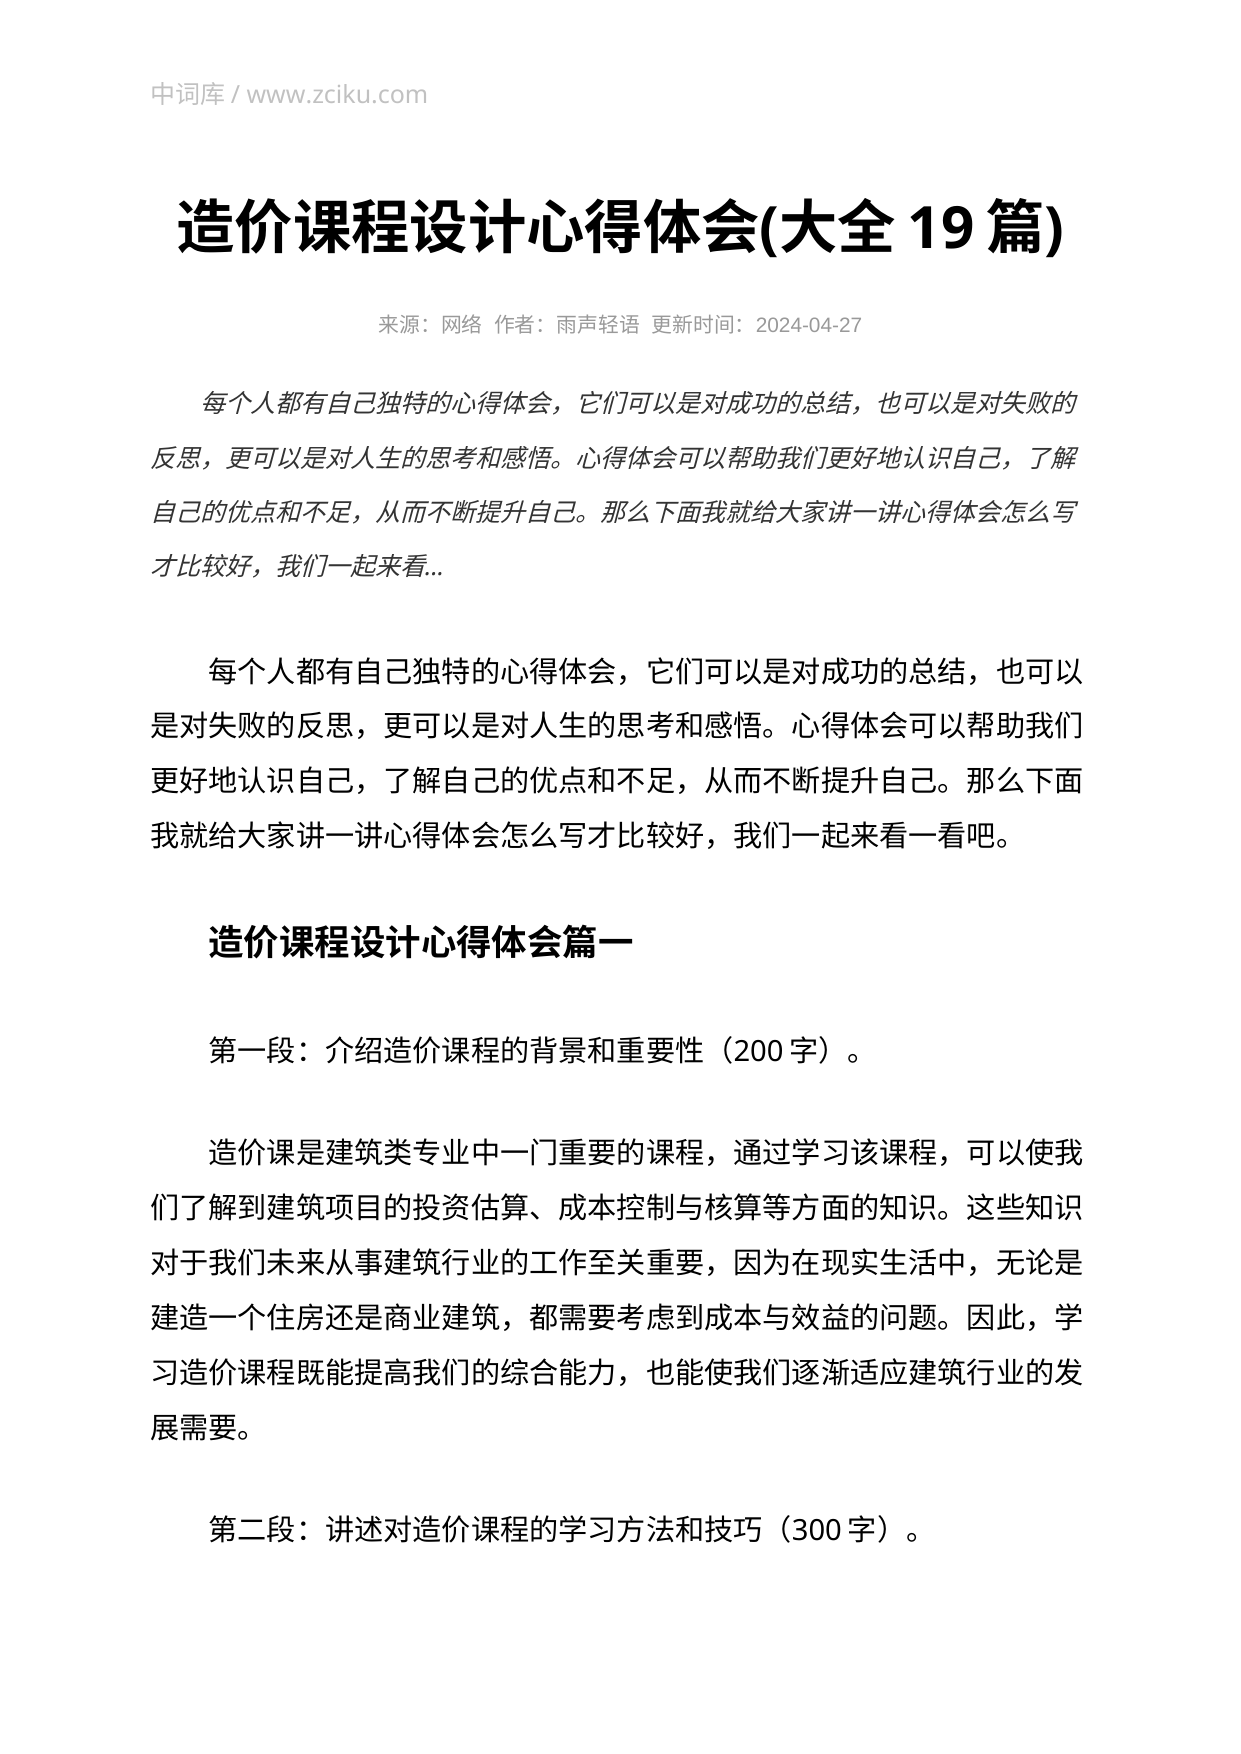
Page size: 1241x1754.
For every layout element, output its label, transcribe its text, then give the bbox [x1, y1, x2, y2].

text 第二段：讲述对造价课程的学习方法和技巧（300字）。 [150, 1506, 1090, 1549]
text 来源：网络 作者：雨声轻语 更新时间：2024-04-27 [150, 313, 1090, 337]
text 造价课是建筑类专业中一门重要的课程，通过学习该课程，可以使我们了解到建筑项目的投资估算、成本控制与核算等方面的知识。这些知识对于我们未来从事建筑行业的工作至关重要，因为在现实生活中，无论是建造一个住房还是商业建筑，都需要考虑到成本与效益的问题。因此，学习造价课程既能提高我们的综合能力，也能使我们逐渐适应建筑行业的发展需要。 [150, 1130, 1090, 1447]
subtitle 造价课程设计心得体会(大全19篇) [150, 181, 1090, 266]
text 造价课程设计心得体会篇一 [150, 914, 1090, 966]
text 每个人都有自己独特的心得体会，它们可以是对成功的总结，也可以是对失败的反思，更可以是对人生的思考和感悟。心得体会可以帮助我们更好地认识自己，了解自己的优点和不足，从而不断提升自己。那么下面我就给大家讲一讲心得体会怎么写才比较好，我们一起来看... [150, 384, 1090, 583]
text 每个人都有自己独特的心得体会，它们可以是对成功的总结，也可以是对失败的反思，更可以是对人生的思考和感悟。心得体会可以帮助我们更好地认识自己，了解自己的优点和不足，从而不断提升自己。那么下面我就给大家讲一讲心得体会怎么写才比较好，我们一起来看一看吧。 [150, 648, 1090, 855]
text 第一段：介绍造价课程的背景和重要性（200字）。 [150, 1028, 1090, 1070]
